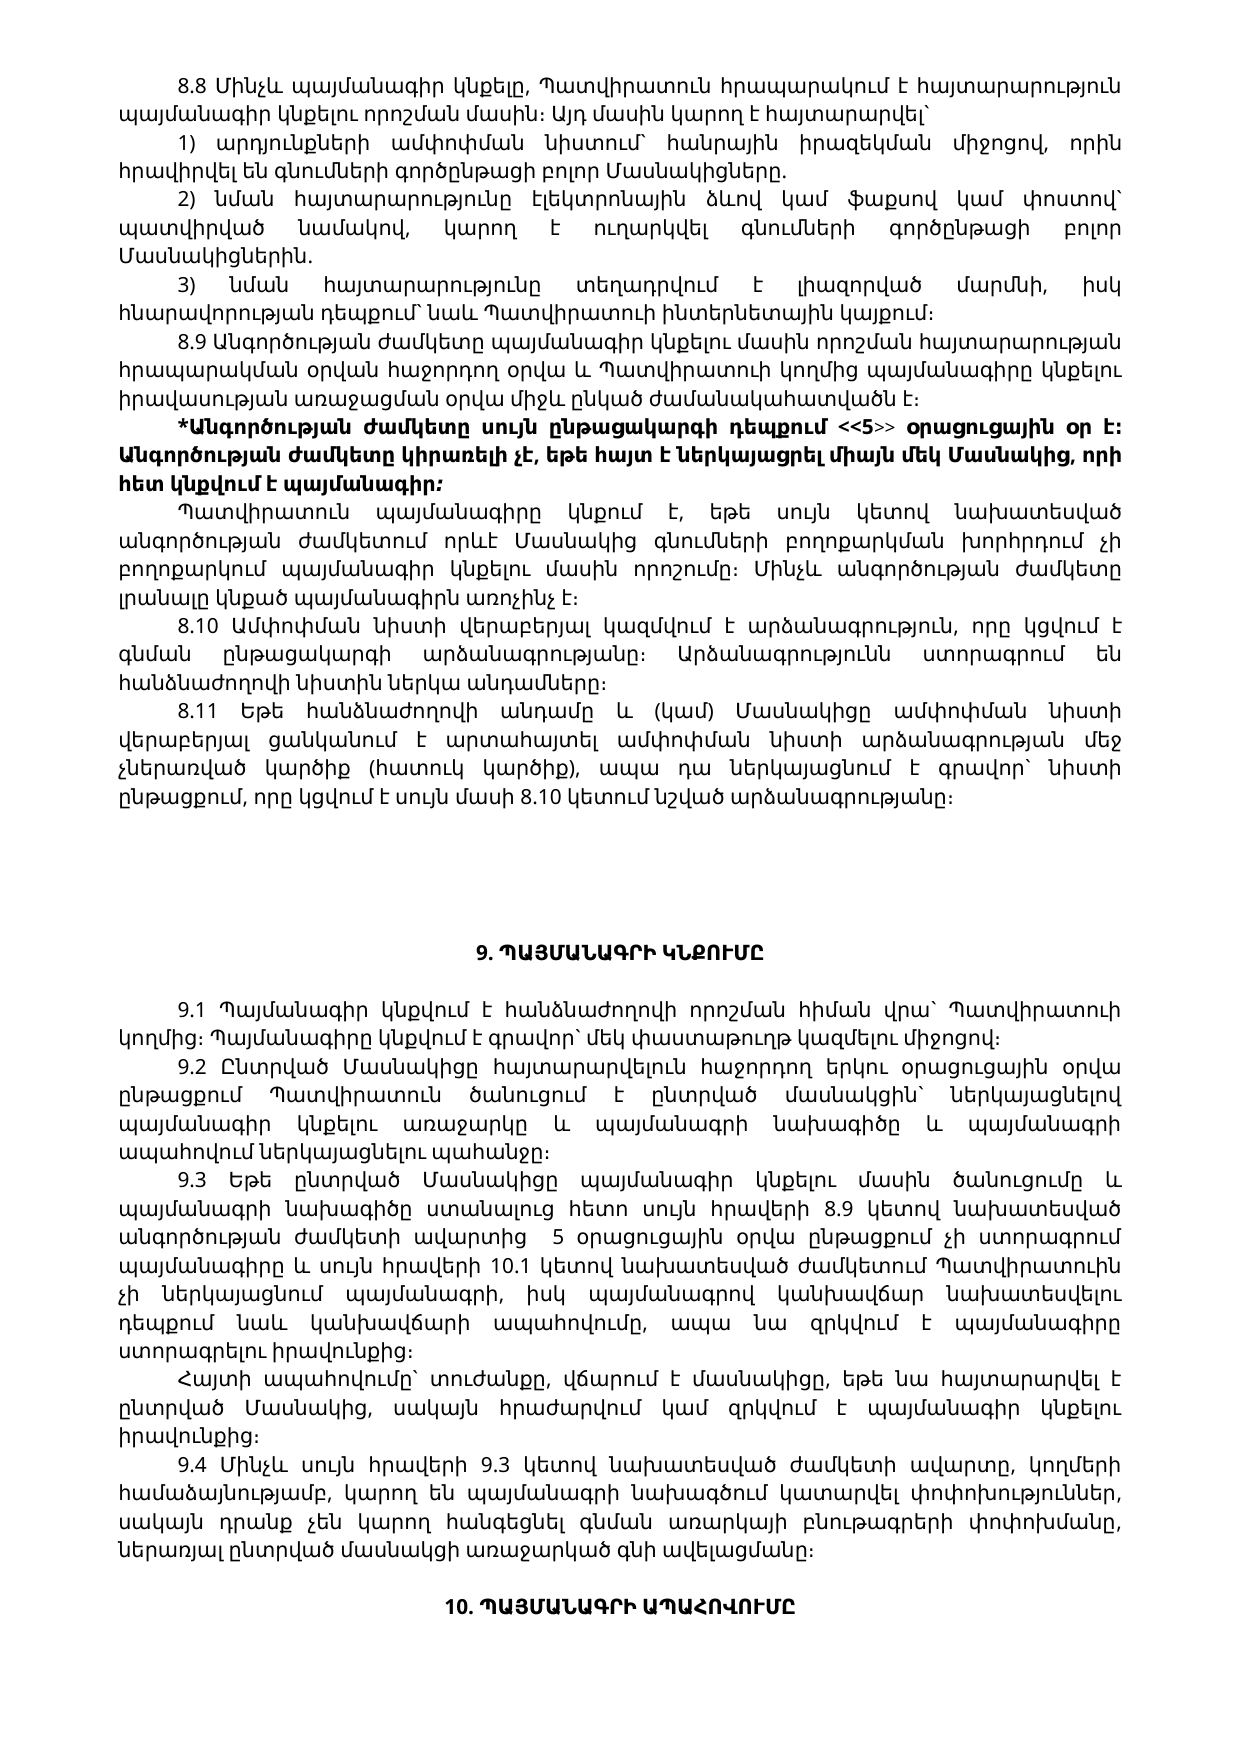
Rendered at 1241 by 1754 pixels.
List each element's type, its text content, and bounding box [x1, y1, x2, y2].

text Պատվիրատուն պայմանագիրը կնքում է, եթե սույն կետով նախատեսված անգործության ժամկետում որևէ Մասնակից գնումների բողոքարկման խորհրդում չի բողոքարկում պայմանագիր կնքելու մասին որոշումը։ Մինչև անգործության ժամկետը լրանալը կնքած պայմանագիրն առոչինչ է։ [118, 497, 1122, 611]
text *Անգործության ժամկետը սույն ընթացակարգի դեպքում <<5>> օրացուցային օր է։ Անգործության ժամկետը կիրառելի չէ, եթե հայտ է ներկայացրել միայն մեկ Մասնակից, որի հետ կնքվում է պայմանագիր։ [118, 412, 1122, 497]
text 9.1 Պայմանագիր կնքվում է հանձնաժողովի որոշման հիման վրա` Պատվիրատուի կողմից։ Պայմանագիրը կնքվում է գրավոր` մեկ փաստաթուղթ կազմելու միջոցով։ [118, 995, 1122, 1052]
text 9. ՊԱՅՄԱՆԱԳՐԻ ԿՆՔՈՒՄԸ [118, 938, 1122, 966]
text 9.4 Մինչև սույն հրավերի 9.3 կետով նախատեսված ժամկետի ավարտը, կողմերի համաձայնությամբ, կարող են պայմանագրի նախագծում կատարվել փոփոխություններ, սակայն դրանք չեն կարող հանգեցնել գնման առարկայի բնութագրերի փոփոխմանը, ներառյալ ընտրված մասնակցի առաջարկած գնի ավելացմանը։ [118, 1450, 1122, 1564]
text 8.11 Եթե հանձնաժողովի անդամը և (կամ) Մասնակիցը ամփոփման նիստի վերաբերյալ ցանկանում է արտահայտել ամփոփման նիստի արձանագրության մեջ չներառված կարծիք (հատուկ կարծիք), ապա դա ներկայացնում է գրավոր` նիստի ընթացքում, որը կցվում է սույն մասի 8.10 կետում նշված արձանագրությանը։ [118, 696, 1122, 810]
text 8.10 Ամփոփման նիստի վերաբերյալ կազմվում է արձանագրություն, որը կցվում է գնման ընթացակարգի արձանագրությանը։ Արձանագրությունն ստորագրում են հանձնաժողովի նիստին ներկա անդամները։ [118, 611, 1122, 696]
text 9.3 Եթե ընտրված Մասնակիցը պայմանագիր կնքելու մասին ծանուցումը և պայմանագրի նախագիծը ստանալուց հետո սույն հրավերի 8.9 կետով նախատեսված անգործության ժամկետի ավարտից 5 օրացուցային օրվա ընթացքում չի ստորագրում պայմանագիրը և սույն հրավերի 10.1 կետով նախատեսված ժամկետում Պատվիրատուին չի ներկայացնում պայմանագրի, իսկ պայմանագրով կանխավճար նախատեսվելու դեպքում նաև կանխավճարի ապահովումը, ապա նա զրկվում է պայմանագիրը ստորագրելու իրավունքից։ [118, 1166, 1122, 1364]
text 8.9 Անգործության ժամկետը պայմանագիր կնքելու մասին որոշման հայտարարության հրապարակման օրվան հաջորդող օրվա և Պատվիրատուի կողմից պայմանագիրը կնքելու իրավասության առաջացման օրվա միջև ընկած ժամանակահատվածն է։ [118, 327, 1122, 412]
text 8.8 Մինչև պայմանագիր կնքելը, Պատվիրատուն հրապարակում է հայտարարություն պայմանագիր կնքելու որոշման մասին։ Այդ մասին կարող է հայտարարվել` [118, 71, 1122, 128]
text 10. ՊԱՅՄԱՆԱԳՐԻ ԱՊԱՀՈՎՈՒՄԸ [118, 1592, 1122, 1621]
text 3) նման հայտարարությունը տեղադրվում է լիազորված մարմնի, իսկ հնարավորության դեպքում` նաև Պատվիրատուի ինտերնետային կայքում։ [118, 270, 1122, 327]
text 2) նման հայտարարությունը էլեկտրոնային ձևով կամ ֆաքսով կամ փոստով` պատվիրված նամակով, կարող է ուղարկվել գնումների գործընթացի բոլոր Մասնակիցներին. [118, 184, 1122, 270]
text 9.2 Ընտրված Մասնակիցը հայտարարվելուն հաջորդող երկու օրացուցային օրվա ընթացքում Պատվիրատուն ծանուցում է ընտրված մասնակցին` ներկայացնելով պայմանագիր կնքելու առաջարկը և պայմանագրի նախագիծը և պայմանագրի ապահովում ներկայացնելու պահանջը։ [118, 1052, 1122, 1166]
text Հայտի ապահովումը` տուժանքը, վճարում է մասնակիցը, եթե նա հայտարարվել է ընտրված Մասնակից, սակայն հրաժարվում կամ զրկվում է պայմանագիր կնքելու իրավունքից։ [118, 1364, 1122, 1450]
text 1) արդյունքների ամփոփման նիստում` հանրային իրազեկման միջոցով, որին հրավիրվել են գնումների գործընթացի բոլոր Մասնակիցները. [118, 128, 1122, 184]
